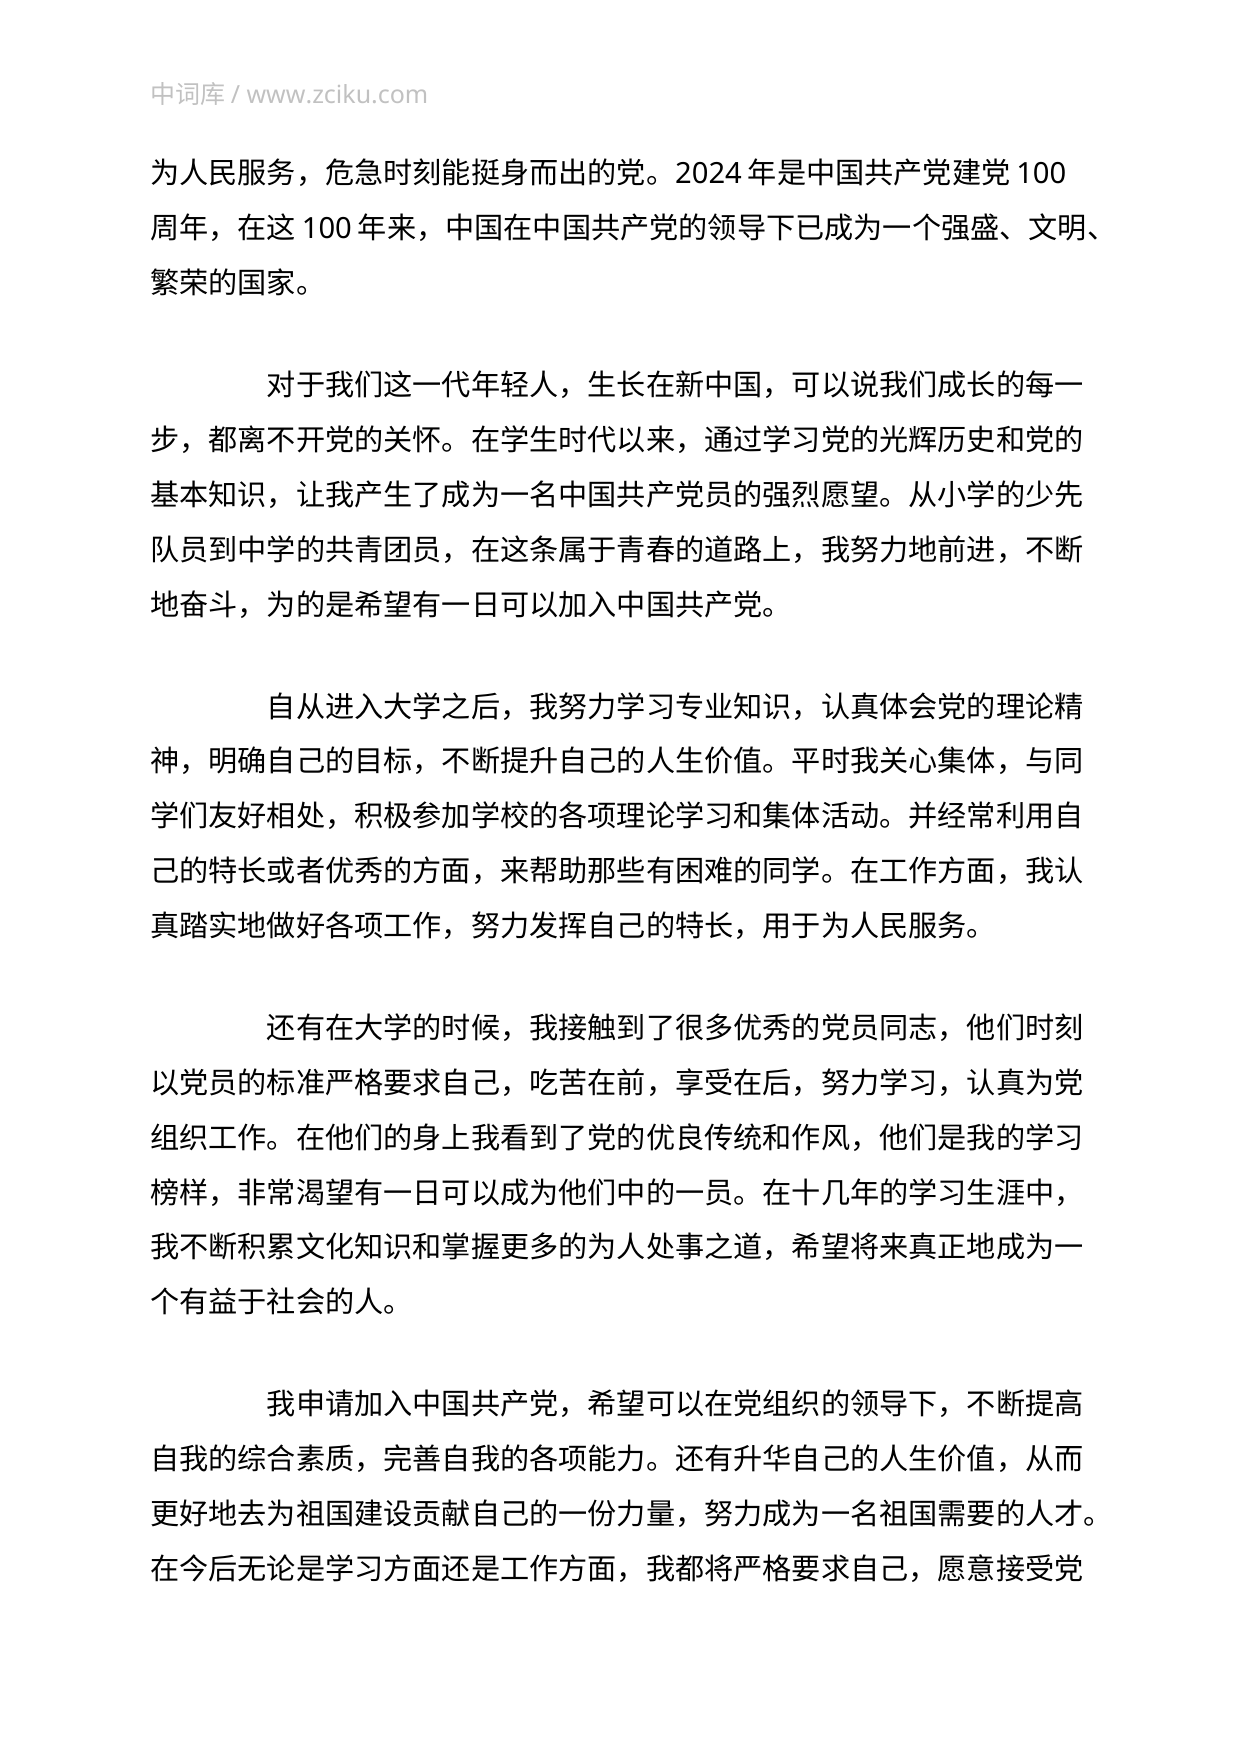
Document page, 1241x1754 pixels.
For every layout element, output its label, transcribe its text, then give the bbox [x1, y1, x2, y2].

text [150, 1381, 1090, 1588]
text 还有在大学的时候，我接触到了很多优秀的党员同志，他们时刻以党员的标准严格要求自己，吃苦在前，享受在后，努力学习，认真为党组织工作。在他们的身上我看到了党的优良传统和作风，他们是我的学习榜样，非常渴望有一日可以成为他们中的一员。在十几年的学习生涯中，我不断积累文化知识和掌握更多的为人处事之道，希望将来真正地成为一个有益于社会的人。 [150, 1004, 1090, 1321]
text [150, 150, 1090, 302]
text 对于我们这一代年轻人，生长在新中国，可以说我们成长的每一步，都离不开党的关怀。在学生时代以来，通过学习党的光辉历史和党的基本知识，让我产生了成为一名中国共产党员的强烈愿望。从小学的少先队员到中学的共青团员，在这条属于青春的道路上，我努力地前进，不断地奋斗，为的是希望有一日可以加入中国共产党。 [150, 362, 1090, 624]
text 自从进入大学之后，我努力学习专业知识，认真体会党的理论精神，明确自己的目标，不断提升自己的人生价值。平时我关心集体，与同学们友好相处，积极参加学校的各项理论学习和集体活动。并经常利用自己的特长或者优秀的方面，来帮助那些有困难的同学。在工作方面，我认真踏实地做好各项工作，努力发挥自己的特长，用于为人民服务。 [150, 683, 1090, 945]
